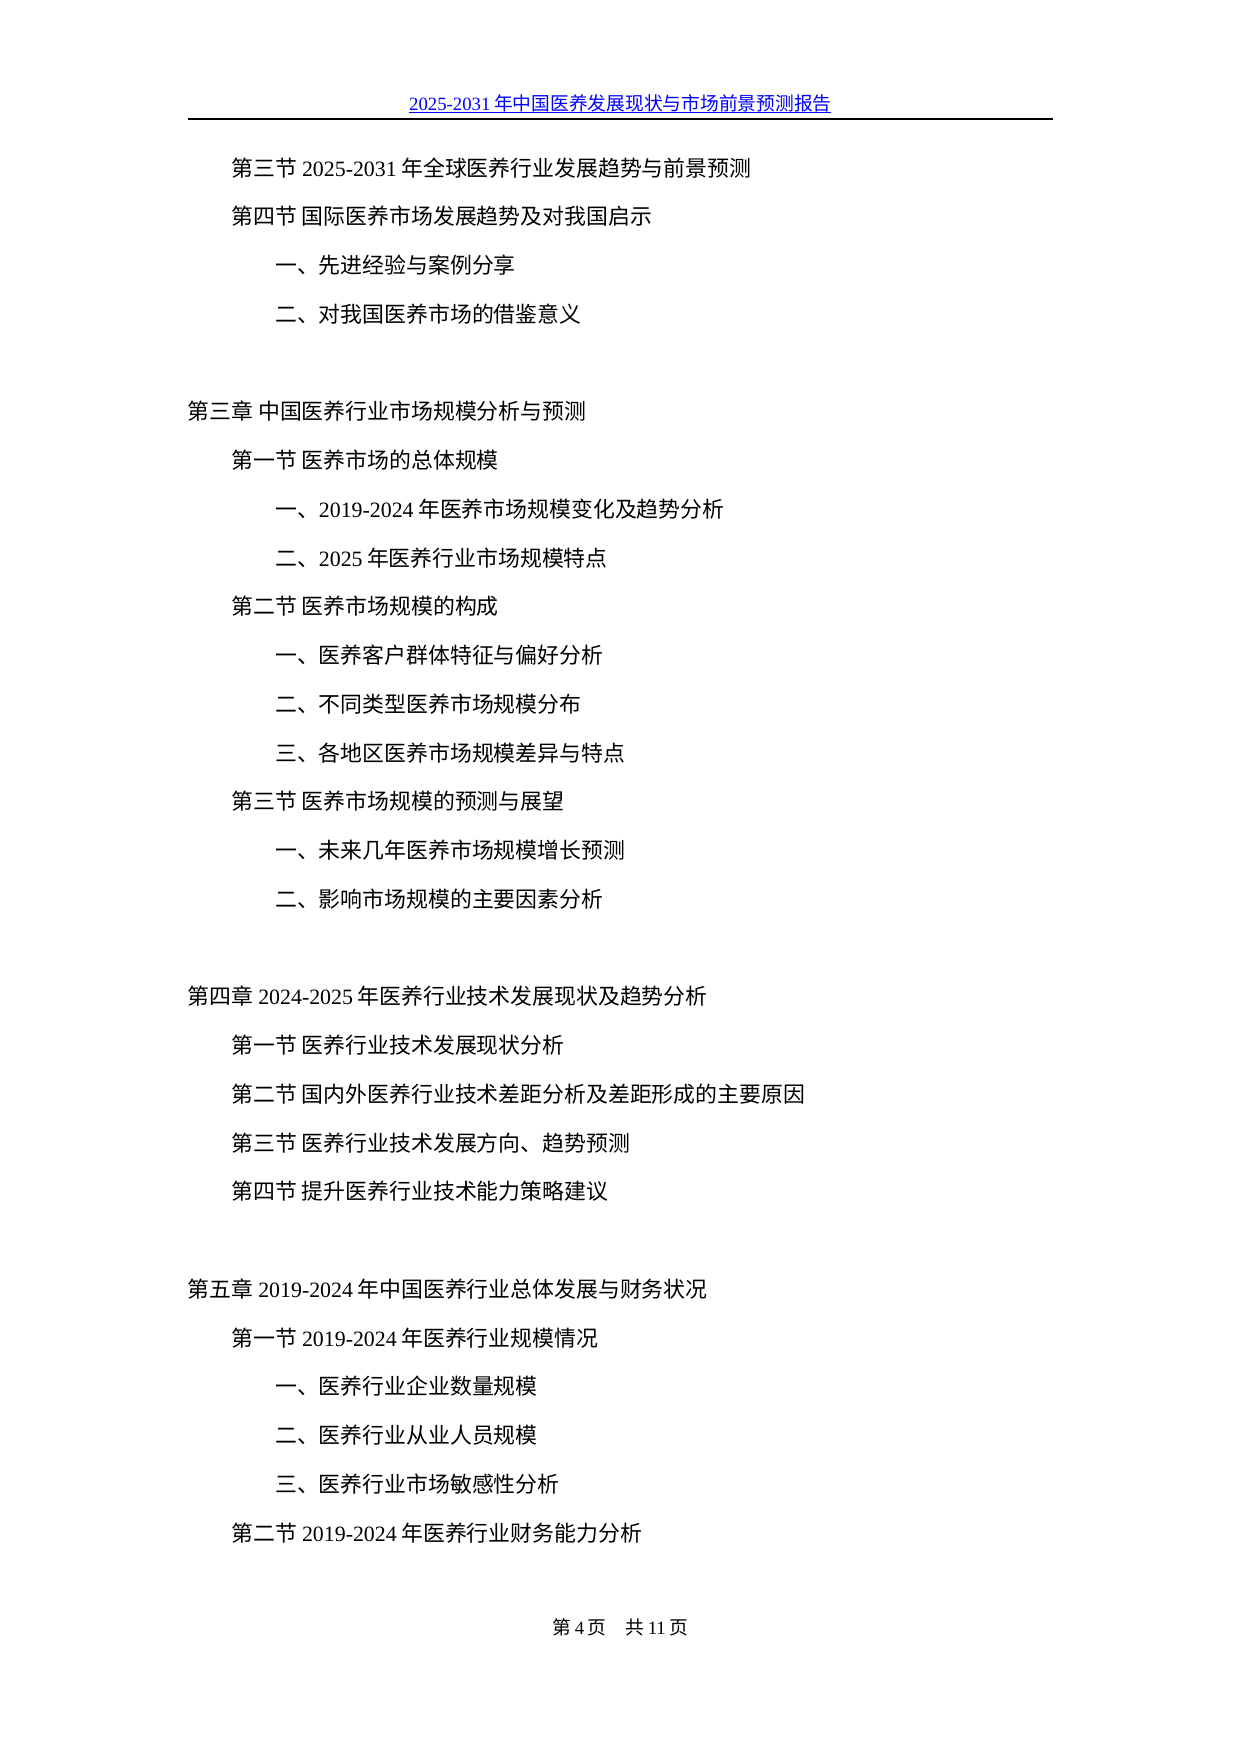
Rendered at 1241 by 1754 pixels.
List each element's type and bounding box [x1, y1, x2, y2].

text [187, 150, 1053, 1548]
